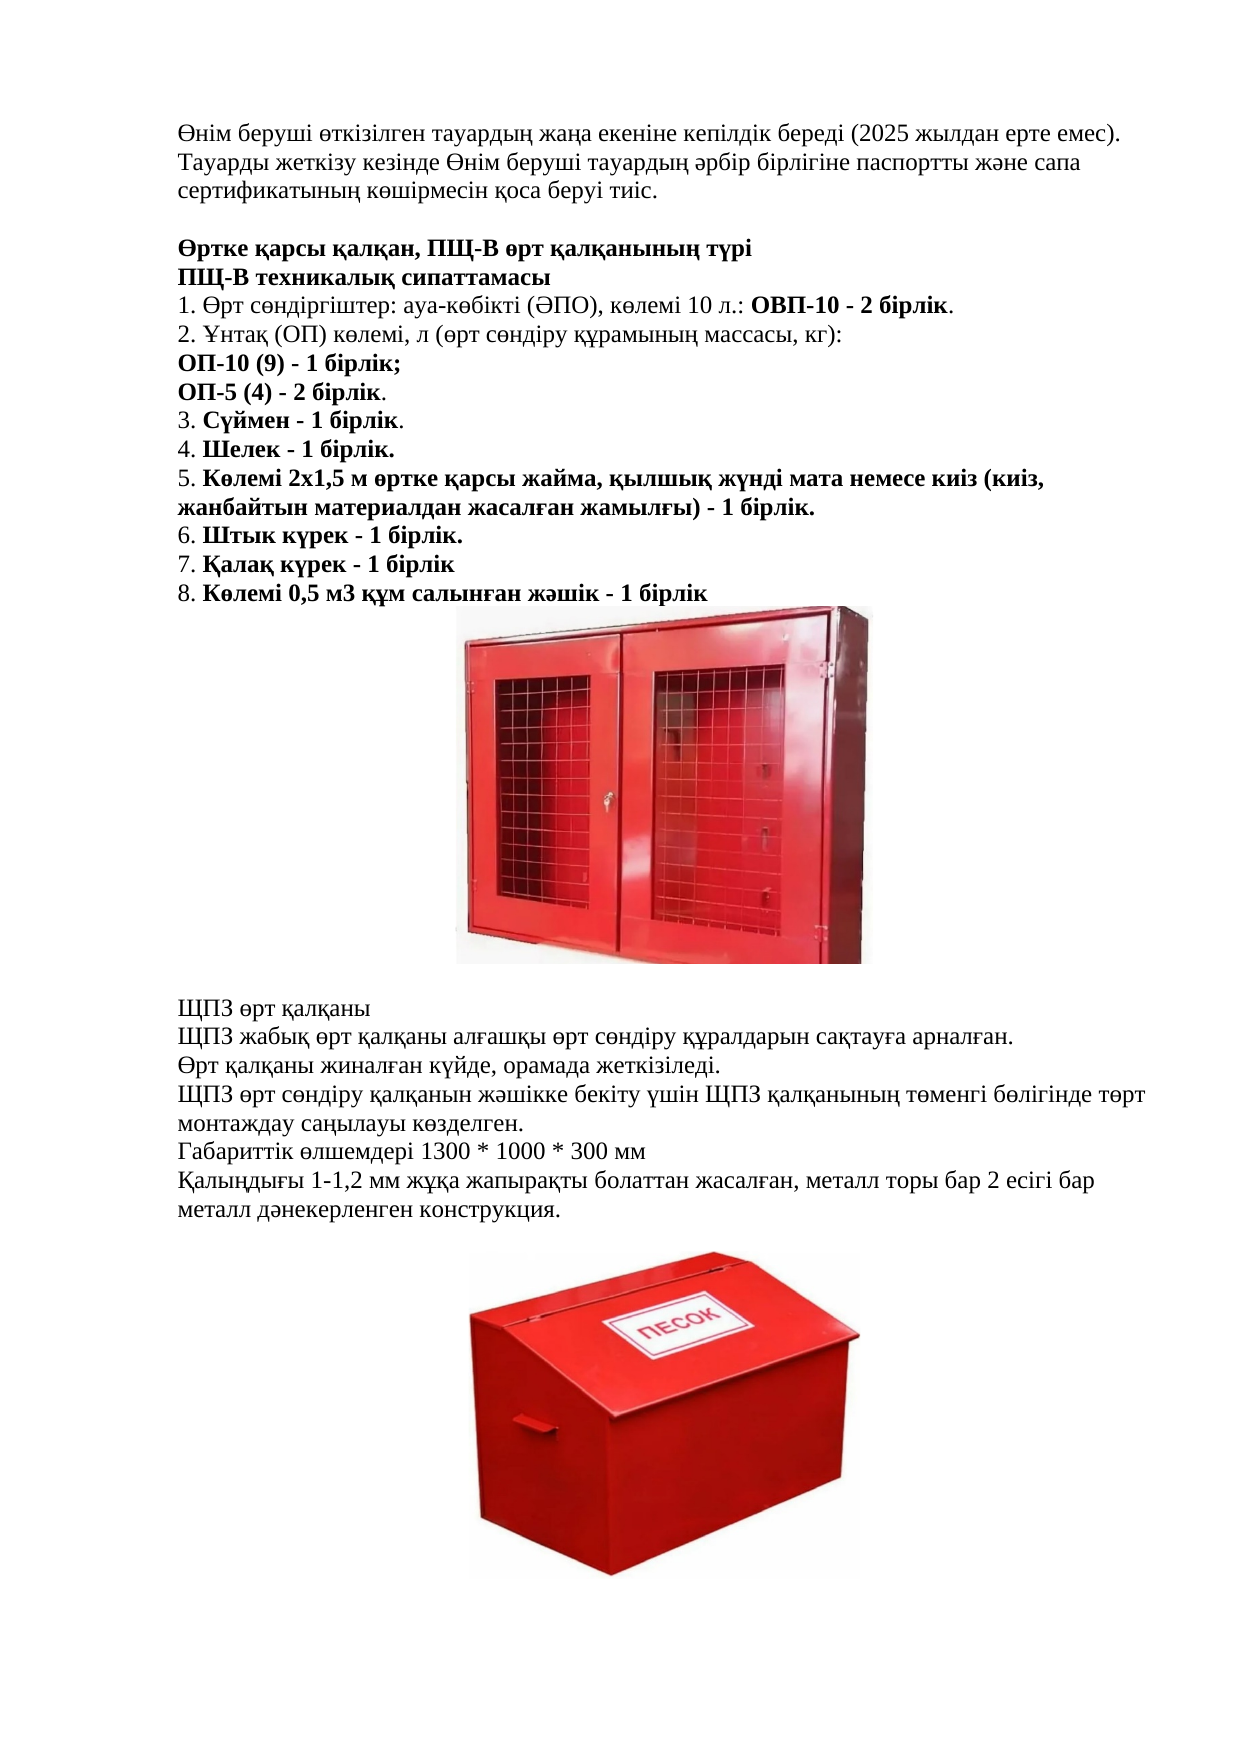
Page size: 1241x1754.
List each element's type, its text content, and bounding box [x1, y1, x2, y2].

text Өнім беруші өткізілген тауардың жаңа екеніне кепілдік береді (2025 жылдан ерте емес). [177, 118, 1152, 147]
text ОП-10 (9) - 1 бірлік; [177, 348, 1152, 377]
text Қалыңдығы 1-1,2 мм жұқа жапырақты болаттан жасалған, металл торы бар 2 есігі бар металл дәнекерленген конструкция. [177, 1165, 1152, 1223]
text 3. Сүймен - 1 бірлік. [177, 406, 1152, 434]
picture [455, 606, 874, 964]
text ЩПЗ жабық өрт қалқаны алғашқы өрт сөндіру құралдарын сақтауға арналған. [177, 1021, 1152, 1050]
text ЩПЗ өрт қалқаны [177, 993, 1152, 1021]
picture [468, 1251, 861, 1579]
text Габариттік өлшемдері 1300 * 1000 * 300 мм [177, 1136, 1152, 1165]
text ПЩ-В техникалық сипаттамасы [177, 262, 1152, 291]
text 4. Шелек - 1 бірлік. [177, 434, 1152, 463]
text Тауарды жеткізу кезінде Өнім беруші тауардың әрбір бірлігіне паспортты және сапа сертификатының көшірмесін қоса беруі тиіс. [177, 147, 1152, 204]
text 5. Көлемі 2х1,5 м өртке қарсы жайма, қылшық жүнді мата немесе киіз (киіз, жанбайтын материалдан жасалған жамылғы) - 1 бірлік. [177, 463, 1152, 521]
text Өрт қалқаны жиналған күйде, орамада жеткізіледі. [177, 1050, 1152, 1079]
text Өртке қарсы қалқан, ПЩ-В өрт қалқанының түрі [177, 233, 1152, 262]
text ОП-5 (4) - 2 бірлік. [177, 377, 1152, 406]
text 8. Көлемі 0,5 м3 құм салынған жәшік - 1 бірлік [177, 578, 1152, 607]
text 2. Ұнтақ (ОП) көлемі, л (өрт сөндіру құрамының массасы, кг): [177, 319, 1152, 348]
text 6. Штык күрек - 1 бірлік. [177, 521, 1152, 549]
text 7. Қалақ күрек - 1 бірлік [177, 549, 1152, 578]
text ЩПЗ өрт сөндіру қалқанын жәшікке бекіту үшін ЩПЗ қалқанының төменгі бөлігінде төрт монтаждау саңылауы көзделген. [177, 1079, 1152, 1136]
text 1. Өрт сөндіргіштер: ауа-көбікті (ӘПО), көлемі 10 л.: ОВП-10 - 2 бірлік. [177, 291, 1152, 319]
